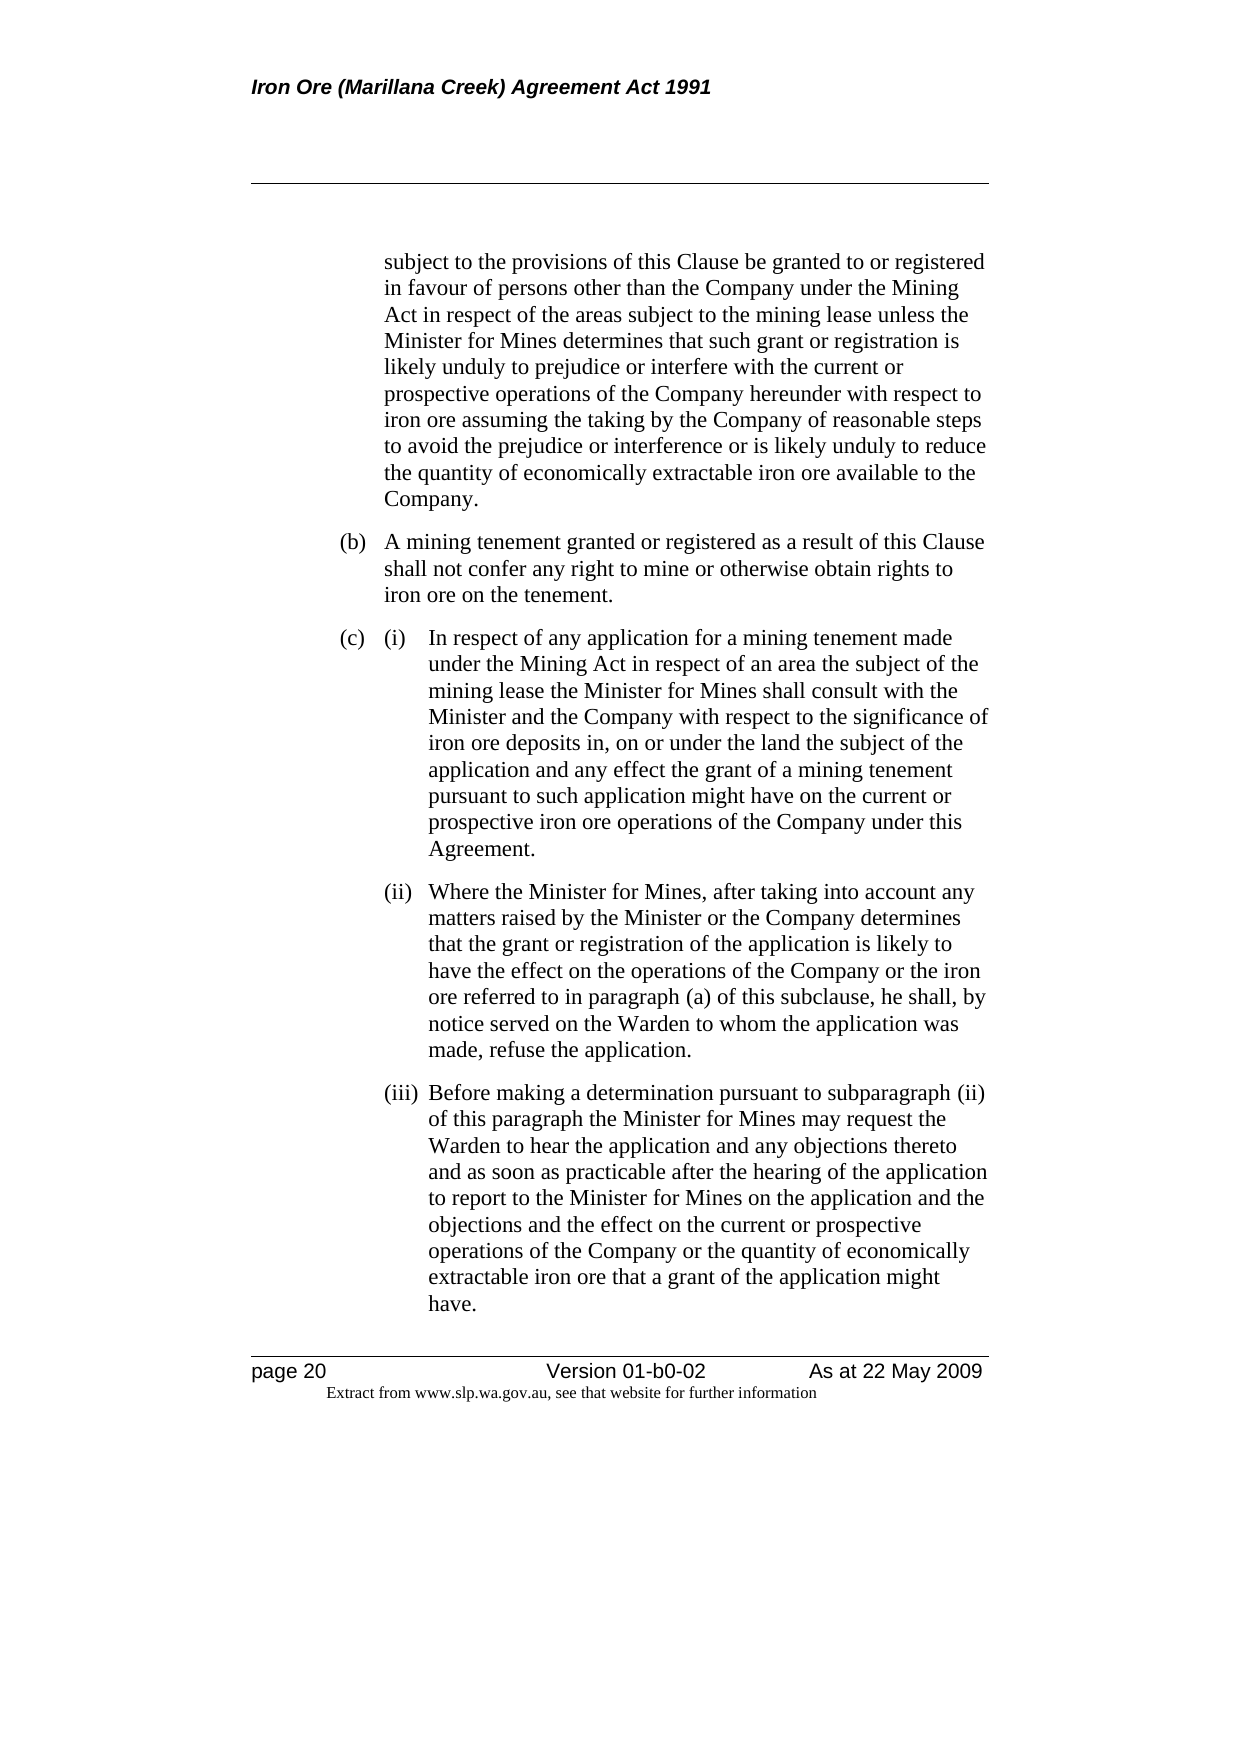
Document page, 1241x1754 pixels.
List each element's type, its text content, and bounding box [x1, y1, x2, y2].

text (c) (i) In respect of any application for a mining tenement made under the Mining Act in respect of an area the subject of the mining lease the Minister for Mines shall consult with the Minister and the Company with respect to the significance of iron ore deposits in, on or under the land the subject of the application and any effect the grant of a mining tenement pursuant to such application might have on the current or prospective iron ore operations of the Company under this Agreement. [251, 624, 989, 861]
text (iii) Before making a determination pursuant to subparagraph (ii) of this paragraph the Minister for Mines may request the Warden to hear the application and any objections thereto and as soon as practicable after the hearing of the application to report to the Minister for Mines on the application and the objections and the effect on the current or prospective operations of the Company or the quantity of economically extractable iron ore that a grant of the application might have. [251, 1079, 989, 1316]
text (b) A mining tenement granted or registered as a result of this Clause shall not confer any right to mine or otherwise obtain rights to iron ore on the tenement. [251, 528, 989, 607]
text (ii) Where the Minister for Mines, after taking into account any matters raised by the Minister or the Company determines that the grant or registration of the application is likely to have the effect on the operations of the Company or the iron ore referred to in paragraph (a) of this subclause, he shall, by notice served on the Warden to whom the application was made, refuse the application. [251, 878, 989, 1062]
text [251, 248, 989, 512]
